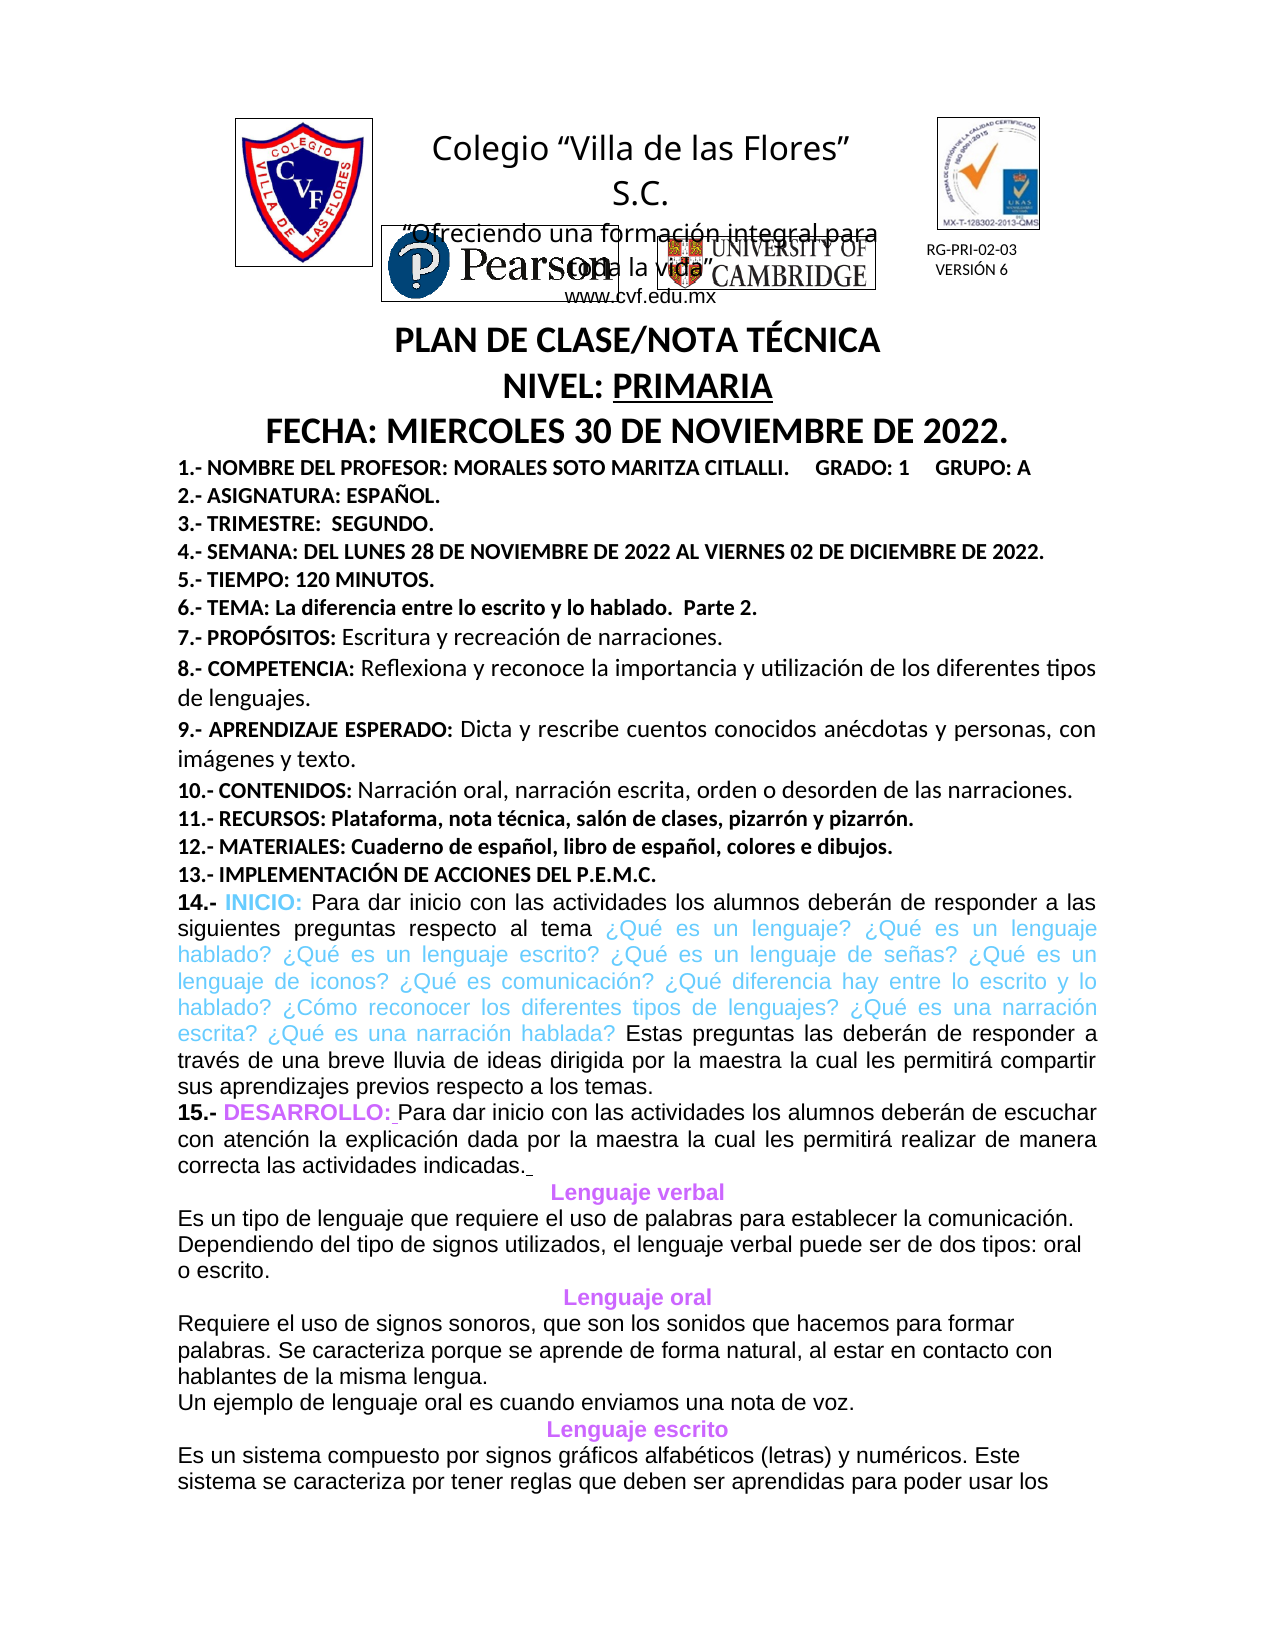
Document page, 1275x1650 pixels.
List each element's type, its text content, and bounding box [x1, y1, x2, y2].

picture [938, 118, 1039, 229]
text Lenguaje escrito [177, 1416, 1098, 1442]
text 1.- NOMBRE DEL PROFESOR: MORALES SOTO MARITZA CITLALLI. GRADO: 1 GRUPO: A [177, 453, 1098, 481]
text NIVEL: PRIMARIA [177, 362, 1098, 407]
text 14.- INICIO: Para dar inicio con las actividades los alumnos deberán de responder a las siguientes preguntas respecto al tema ¿Qué es un lenguaje? ¿Qué es un lenguaje hablado? ¿Qué es un lenguaje escrito? ¿Qué es un lenguaje de señas? ¿Qué es un lenguaje de iconos? ¿Qué es comunicación? ¿Qué diferencia hay entre lo escrito y lo hablado? ¿Cómo reconocer los diferentes tipos de lenguajes? ¿Qué es una narración escrita? ¿Qué es una narración hablada? Estas preguntas las deberán de responder a través de una breve lluvia de ideas dirigida por la maestra la cual les permitirá compartir sus aprendizajes previos respecto a los temas. [177, 888, 1098, 1099]
text Lenguaje verbal [177, 1178, 1098, 1205]
text 11.- RECURSOS: Plataforma, nota técnica, salón de clases, pizarrón y pizarrón. [177, 804, 1098, 832]
text 10.- CONTENIDOS: Narración oral, narración escrita, orden o desorden de las narraciones. [177, 774, 1098, 804]
text Un ejemplo de lenguaje oral es cuando enviamos una nota de voz. [177, 1389, 1098, 1416]
text Lenguaje oral [177, 1284, 1098, 1310]
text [177, 1442, 1098, 1495]
text 12.- MATERIALES: Cuaderno de español, libro de español, colores e dibujos. [177, 832, 1098, 861]
text 15.- DESARROLLO: Para dar inicio con las actividades los alumnos deberán de escuchar con atención la explicación dada por la maestra la cual les permitirá realizar de manera correcta las actividades indicadas. [177, 1099, 1098, 1178]
text 9.- APRENDIZAJE ESPERADO: Dicta y rescribe cuentos conocidos anécdotas y personas, con imágenes y texto. [177, 713, 1098, 774]
text 13.- IMPLEMENTACIÓN DE ACCIONES DEL P.E.M.C. [177, 861, 1098, 888]
text 2.- ASIGNATURA: ESPAÑOL. [177, 481, 1098, 509]
picture [382, 226, 618, 301]
text Requiere el uso de signos sonoros, que son los sonidos que hacemos para formar palabras. Se caracteriza porque se aprende de forma natural, al estar en contacto con hablantes de la misma lengua. [177, 1310, 1098, 1389]
text 5.- TIEMPO: 120 MINUTOS. [177, 565, 1098, 593]
text Es un tipo de lenguaje que requiere el uso de palabras para establecer la comunicación. Dependiendo del tipo de signos utilizados, el lenguaje verbal puede ser de dos tipos: oral o escrito. [177, 1205, 1098, 1284]
picture [415, 226, 427, 240]
text FECHA: MIERCOLES 30 DE NOVIEMBRE DE 2022. [177, 407, 1098, 453]
text PLAN DE CLASE/NOTA TÉCNICA [177, 316, 1098, 362]
text 8.- COMPETENCIA: Reflexiona y reconoce la importancia y utilización de los diferentes tipos de lenguajes. [177, 652, 1098, 713]
text 6.- TEMA: La diferencia entre lo escrito y lo hablado. Parte 2. [177, 593, 1098, 621]
picture [515, 230, 522, 240]
text 4.- SEMANA: DEL LUNES 28 DE NOVIEMBRE DE 2022 AL VIERNES 02 DE DICIEMBRE DE 2022. [177, 537, 1098, 565]
picture [236, 119, 372, 266]
text 3.- TRIMESTRE: SEGUNDO. [177, 509, 1098, 537]
picture [612, 230, 618, 240]
text 7.- PROPÓSITOS: Escritura y recreación de narraciones. [177, 621, 1098, 652]
